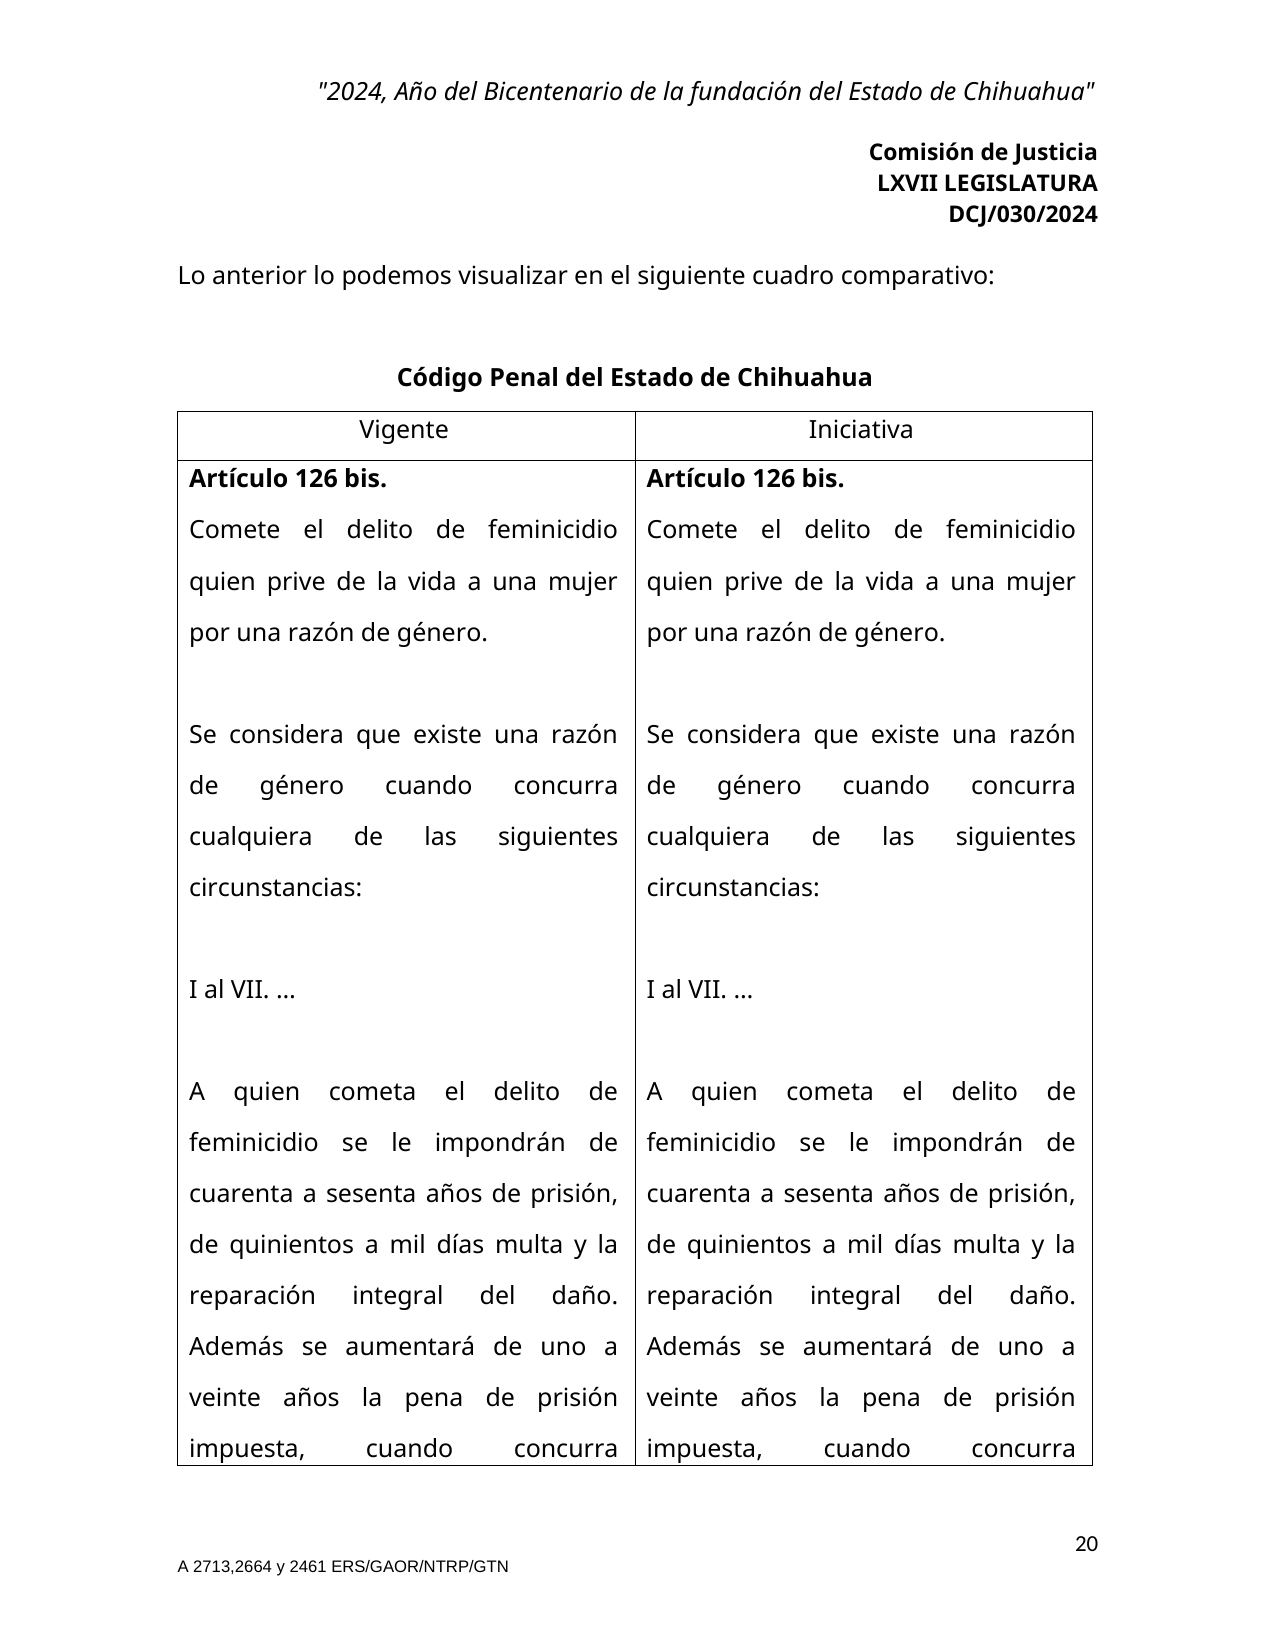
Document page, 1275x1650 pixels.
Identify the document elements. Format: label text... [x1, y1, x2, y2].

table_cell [178, 461, 635, 1465]
table_header Iniciativa [636, 412, 1092, 460]
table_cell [636, 461, 1092, 1465]
table_header Vigente [178, 412, 635, 460]
text Código Penal del Estado de Chihuahua [177, 360, 1092, 394]
text Lo anterior lo podemos visualizar en el siguiente cuadro comparativo: [177, 258, 1092, 292]
